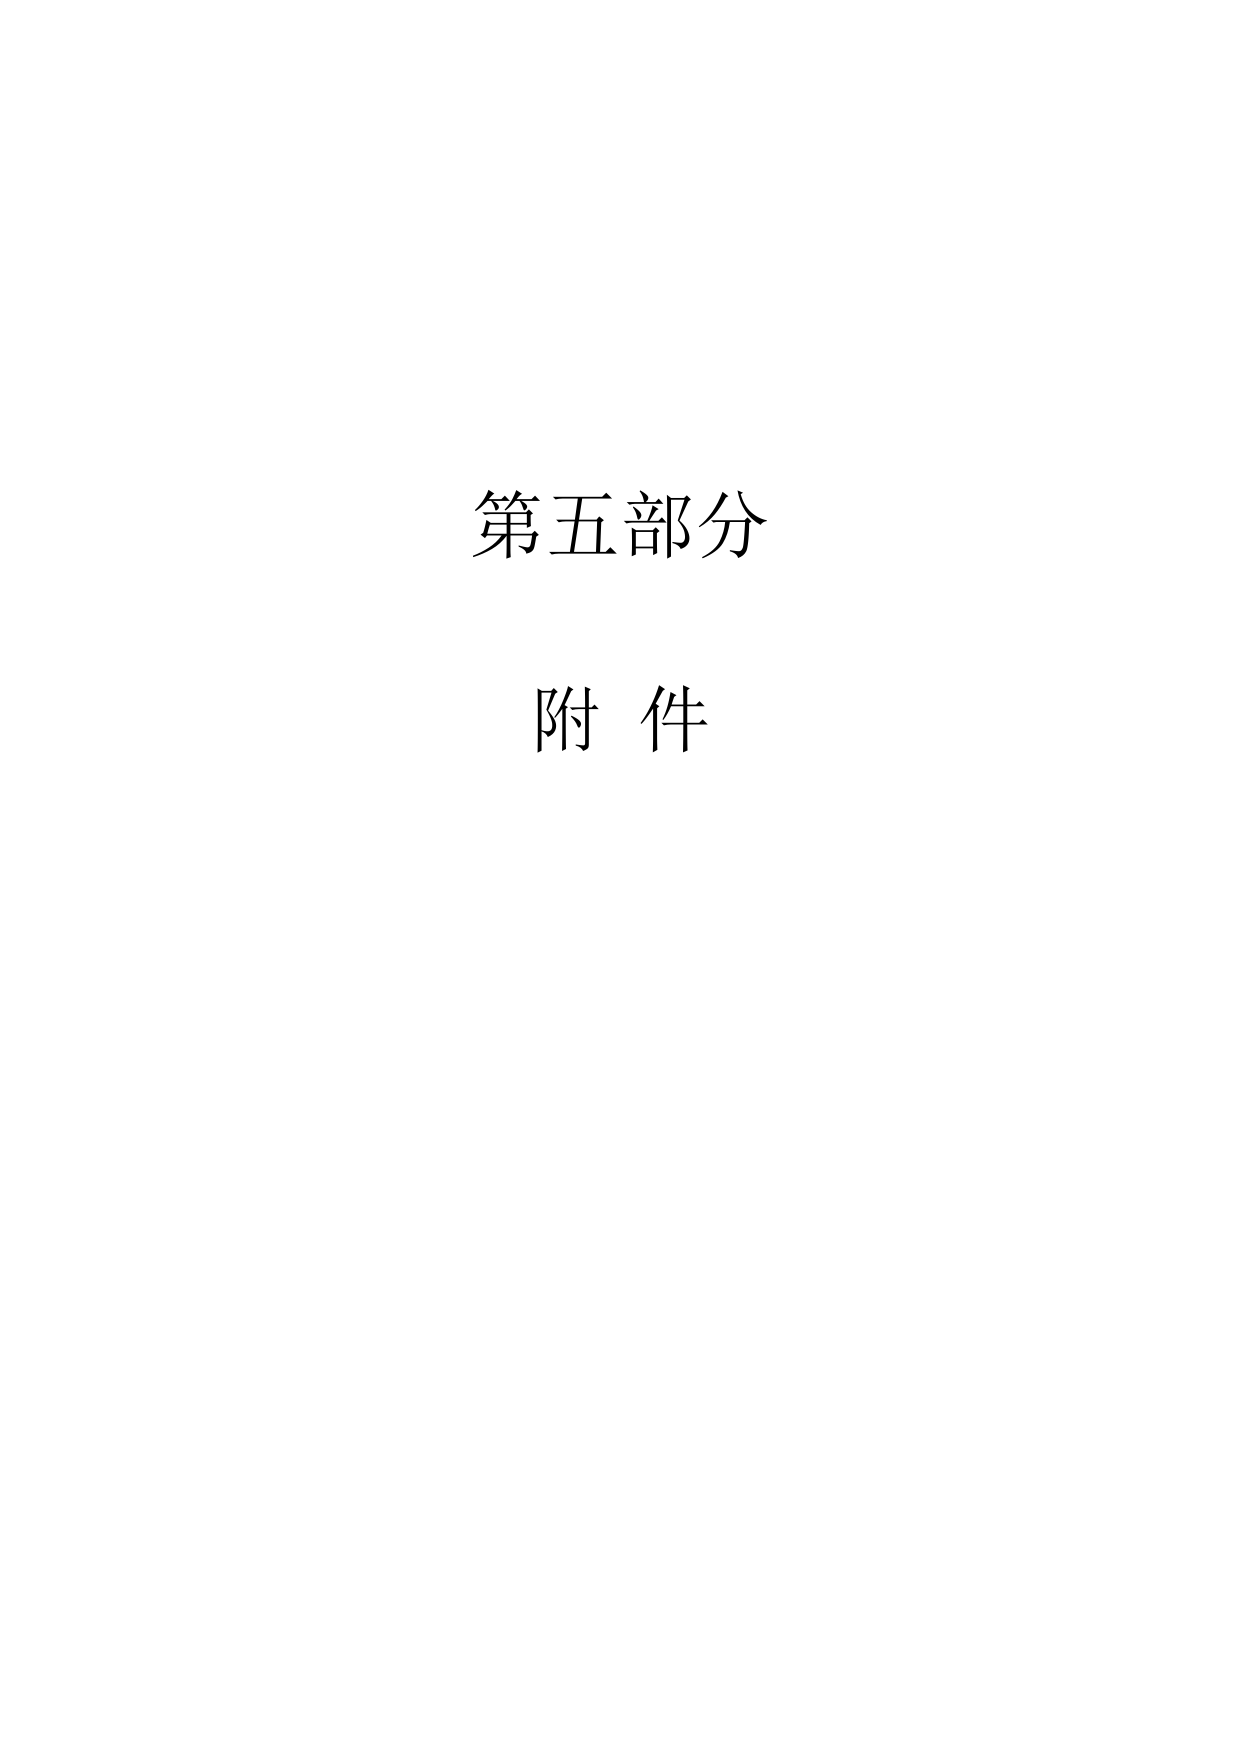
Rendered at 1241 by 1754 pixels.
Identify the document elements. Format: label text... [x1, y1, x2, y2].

text 附 件 [75, 666, 1165, 763]
text 第五部分 [75, 471, 1165, 568]
